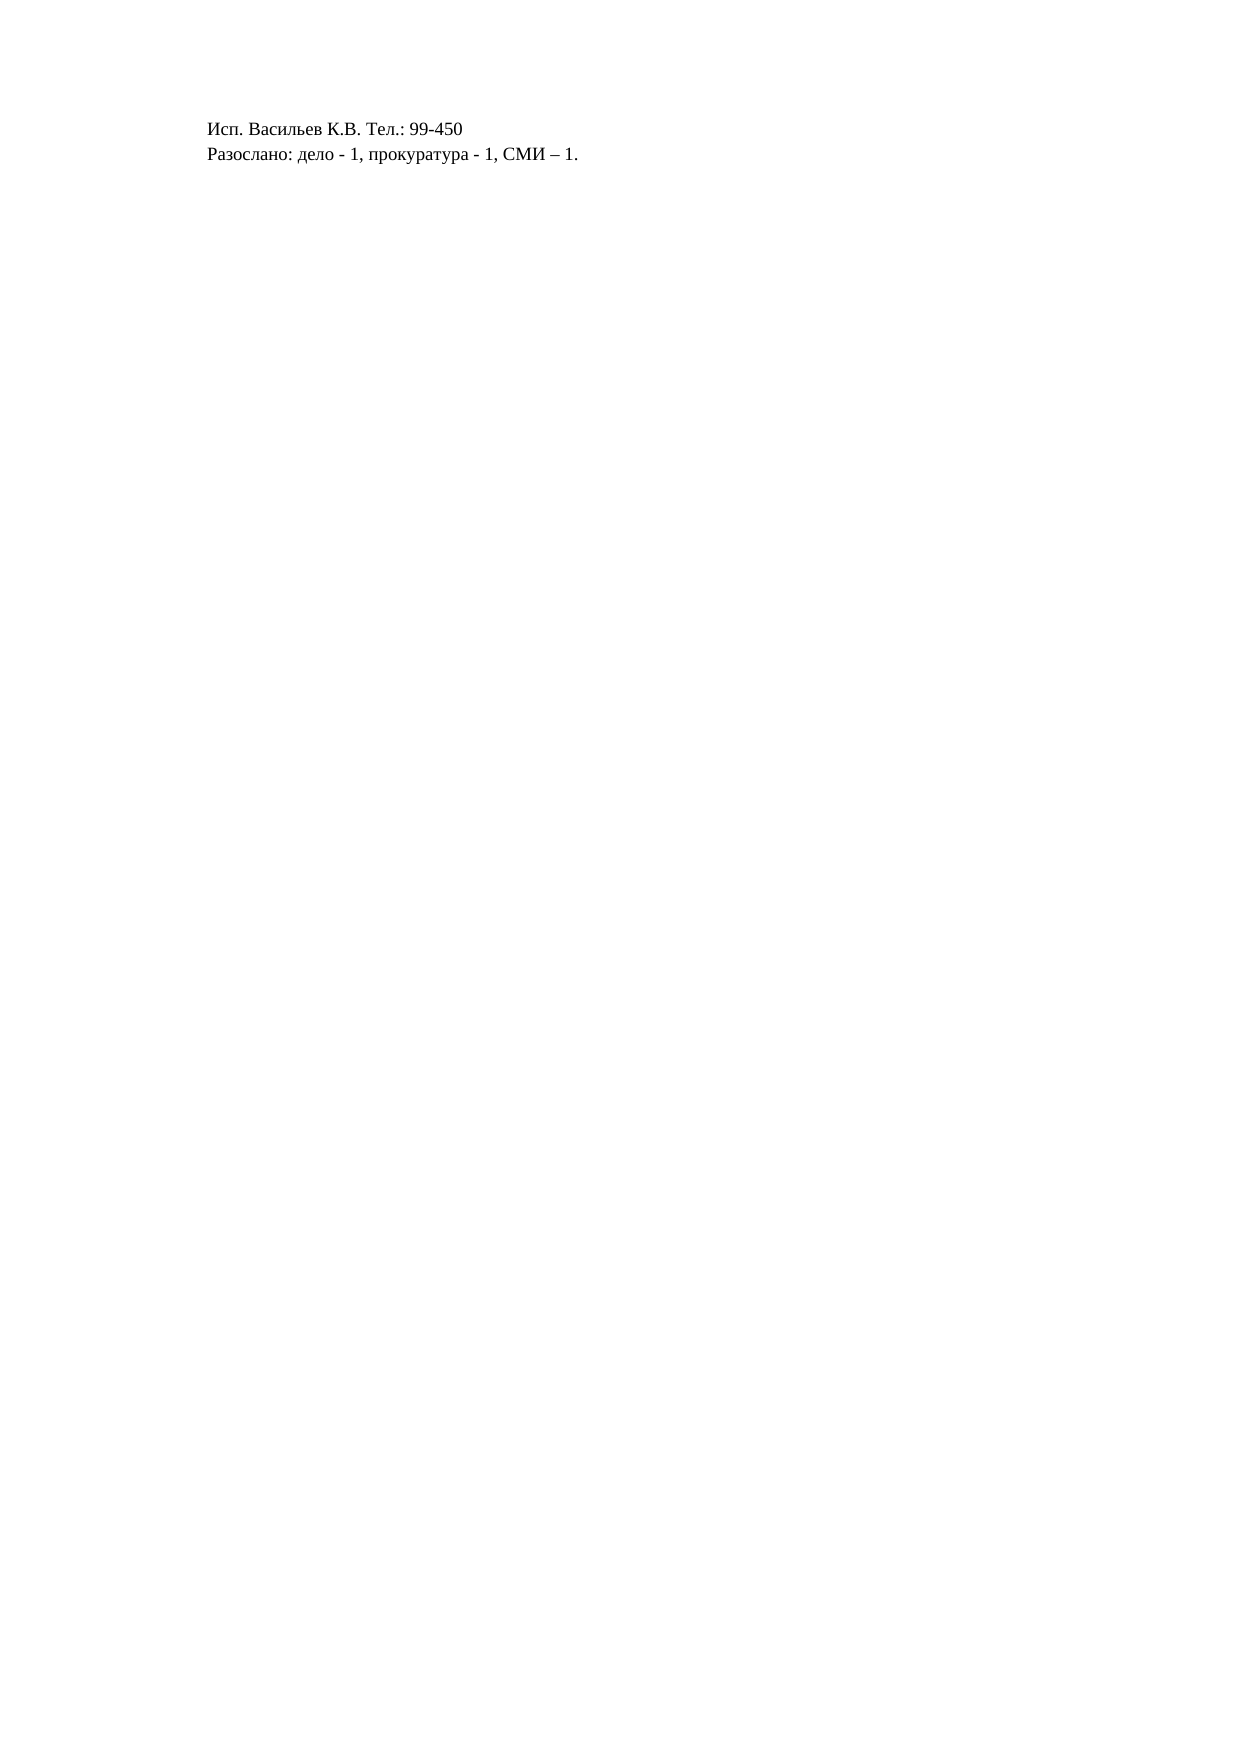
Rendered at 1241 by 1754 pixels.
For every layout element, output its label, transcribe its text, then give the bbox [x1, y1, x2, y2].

text Разослано: дело - 1, прокуратура - 1, СМИ – 1. [133, 143, 1152, 164]
text Исп. Васильев К.В. Тел.: 99-450 [133, 118, 1152, 140]
